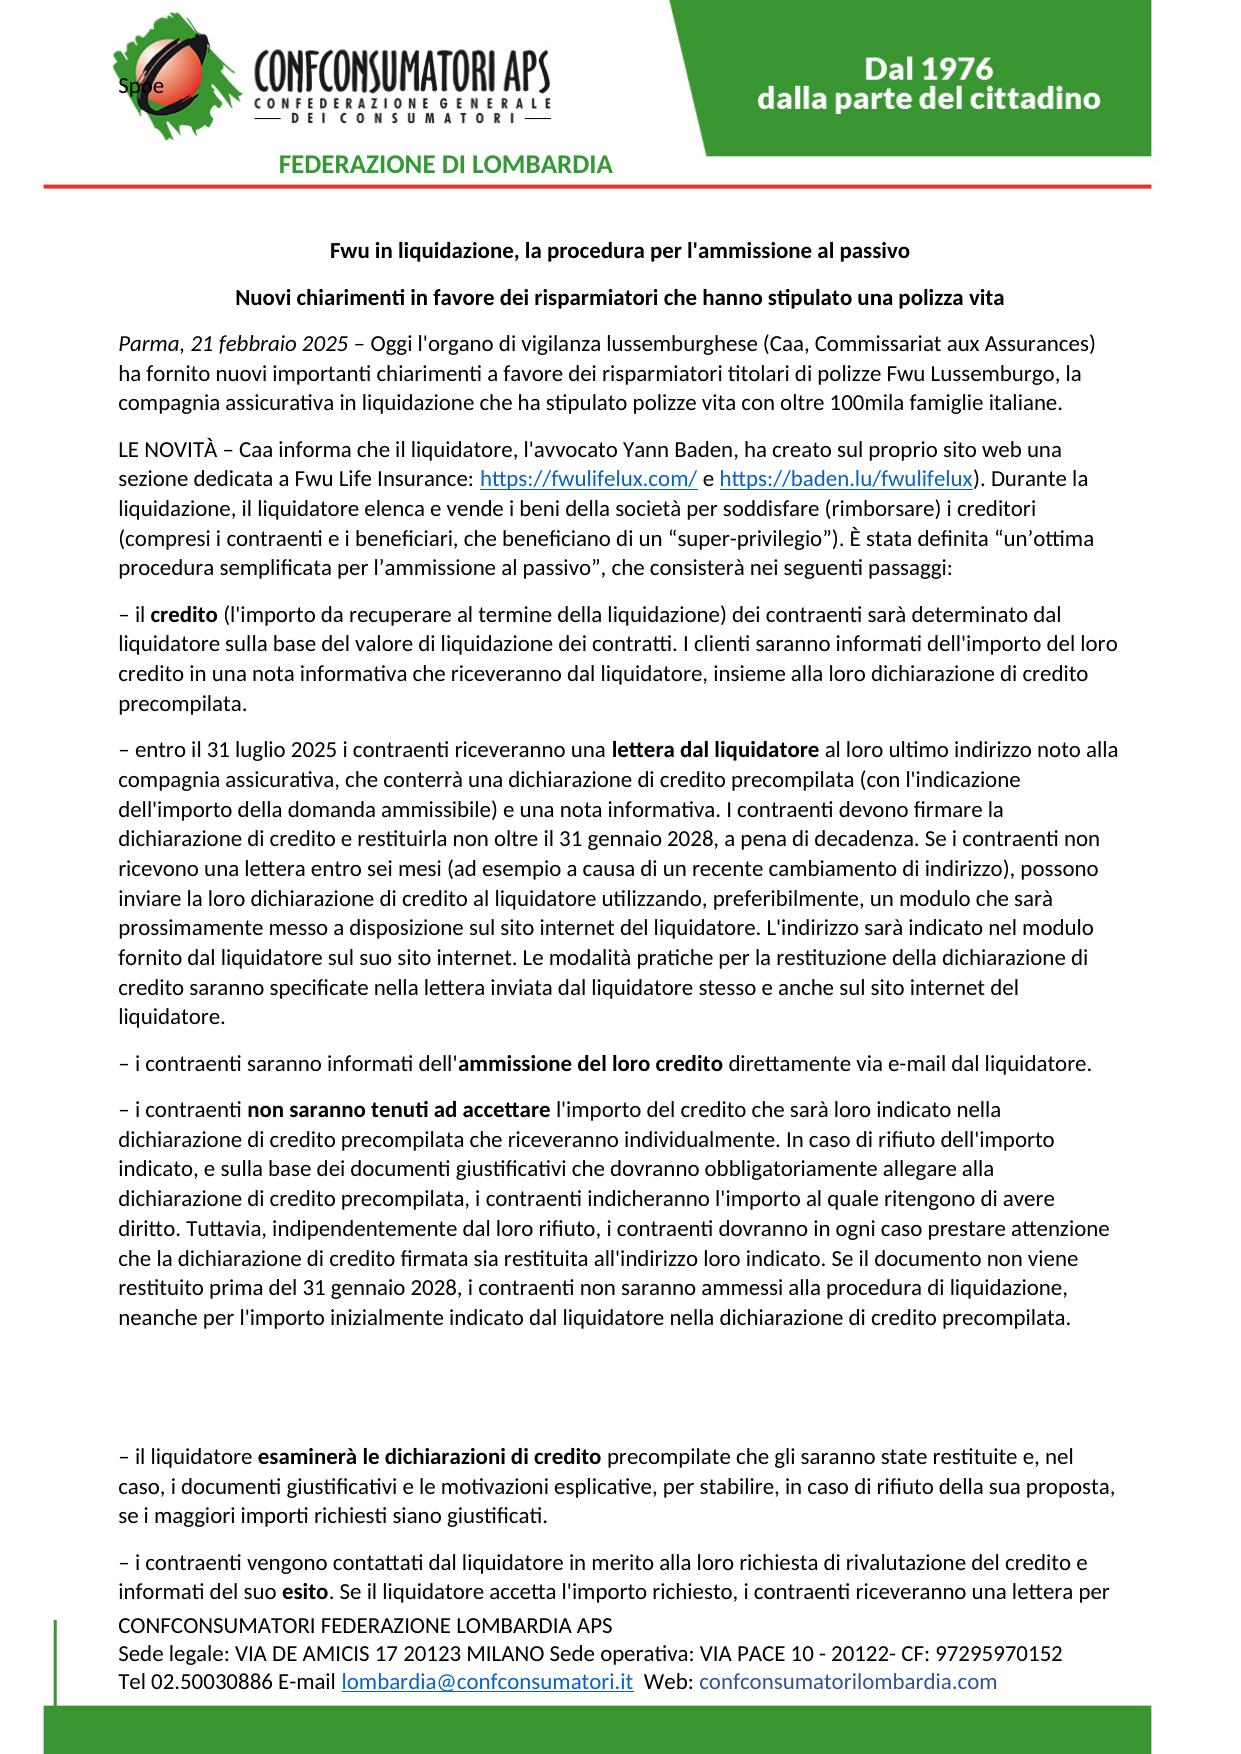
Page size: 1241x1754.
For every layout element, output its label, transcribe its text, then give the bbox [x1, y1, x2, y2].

text – i contraenti non saranno tenuti ad accettare l'importo del credito che sarà loro indicato nella dichiarazione di credito precompilata che riceveranno individualmente. In caso di rifiuto dell'importo indicato, e sulla base dei documenti giustificativi che dovranno obbligatoriamente allegare alla dichiarazione di credito precompilata, i contraenti indicheranno l'importo al quale ritengono di avere diritto. Tuttavia, indipendentemente dal loro rifiuto, i contraenti dovranno in ogni caso prestare attenzione che la dichiarazione di credito firmata sia restituita all'indirizzo loro indicato. Se il documento non viene restituito prima del 31 gennaio 2028, i contraenti non saranno ammessi alla procedura di liquidazione, neanche per l'importo inizialmente indicato dal liquidatore nella dichiarazione di credito precompilata. [118, 1095, 1122, 1331]
text – il liquidatore esaminerà le dichiarazioni di credito precompilate che gli saranno state restituite e, nel caso, i documenti giustificativi e le motivazioni esplicative, per stabilire, in caso di rifiuto della sua proposta, se i maggiori importi richiesti siano giustificati. [118, 1442, 1122, 1529]
text Fwu in liquidazione, la procedura per l'ammissione al passivo [118, 236, 1122, 264]
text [118, 1548, 1122, 1606]
text Parma, 21 febbraio 2025 – Oggi l'organo di vigilanza lussemburghese (Caa, Commissariat aux Assurances) ha fornito nuovi importanti chiarimenti a favore dei risparmiatori titolari di polizze Fwu Lussemburgo, la compagnia assicurativa in liquidazione che ha stipulato polizze vita con oltre 100mila famiglie italiane. [118, 329, 1122, 416]
text – il credito (l'importo da recuperare al termine della liquidazione) dei contraenti sarà determinato dal liquidatore sulla base del valore di liquidazione dei contratti. I clienti saranno informati dell'importo del loro credito in una nota informativa che riceveranno dal liquidatore, insieme alla loro dichiarazione di credito precompilata. [118, 600, 1122, 717]
text LE NOVITÀ – Caa informa che il liquidatore, l'avvocato Yann Baden, ha creato sul proprio sito web una sezione dedicata a Fwu Life Insurance: https://fwulifelux.com/ e https://baden.lu/fwulifelux). Durante la liquidazione, il liquidatore elenca e vende i beni della società per soddisfare (rimborsare) i creditori (compresi i contraenti e i beneficiari, che beneficiano di un “super-privilegio”). È stata definita “un’ottima procedura semplificata per l’ammissione al passivo”, che consisterà nei seguenti passaggi: [118, 435, 1122, 582]
text – i contraenti saranno informati dell'ammissione del loro credito direttamente via e-mail dal liquidatore. [118, 1049, 1122, 1077]
text Nuovi chiarimenti in favore dei risparmiatori che hanno stipulato una polizza vita [118, 283, 1122, 311]
picture [0, 0, 1223, 1754]
text – entro il 31 luglio 2025 i contraenti riceveranno una lettera dal liquidatore al loro ultimo indirizzo noto alla compagnia assicurativa, che conterrà una dichiarazione di credito precompilata (con l'indicazione dell'importo della domanda ammissibile) e una nota informativa. I contraenti devono firmare la dichiarazione di credito e restituirla non oltre il 31 gennaio 2028, a pena di decadenza. Se i contraenti non ricevono una lettera entro sei mesi (ad esempio a causa di un recente cambiamento di indirizzo), possono inviare la loro dichiarazione di credito al liquidatore utilizzando, preferibilmente, un modulo che sarà prossimamente messo a disposizione sul sito internet del liquidatore. L'indirizzo sarà indicato nel modulo fornito dal liquidatore sul suo sito internet. Le modalità pratiche per la restituzione della dichiarazione di credito saranno specificate nella lettera inviata dal liquidatore stesso e anche sul sito internet del liquidatore. [118, 735, 1122, 1031]
